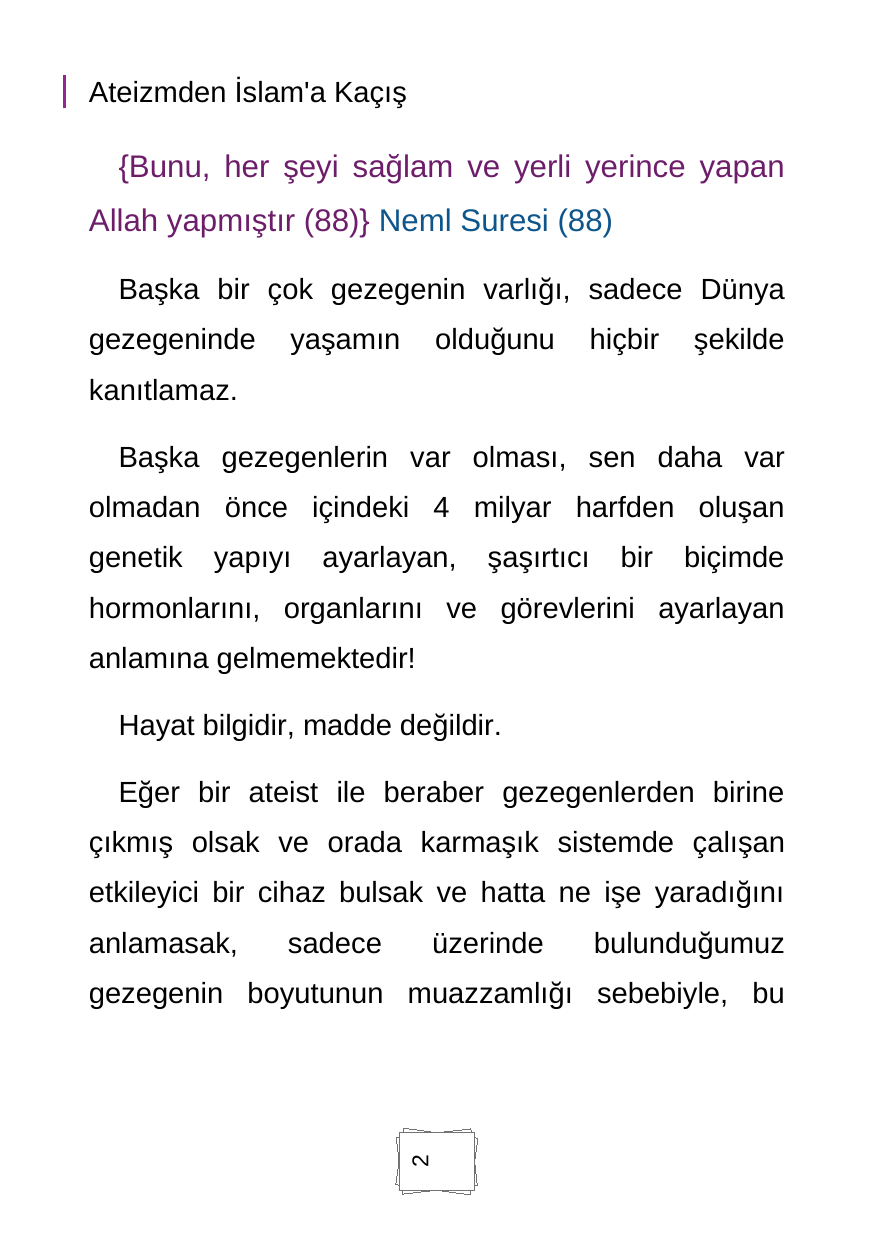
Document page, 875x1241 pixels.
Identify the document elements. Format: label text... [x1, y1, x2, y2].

text Başka bir çok gezegenin varlığı, sadece Dünya gezegeninde yaşamın olduğunu hiçbir şekilde kanıtlamaz. [89, 272, 785, 406]
text Hayat bilgidir, madde değildir. [89, 708, 785, 741]
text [89, 775, 785, 1010]
text {Bunu, her şeyi sağlam ve yerli yerince yapan Allah yapmıştır (88)} Neml Suresi (88) [89, 148, 785, 237]
text Başka gezegenlerin var olması, sen daha var olmadan önce içindeki 4 milyar harfden oluşan genetik yapıyı ayarlayan, şaşırtıcı bir biçimde hormonlarını, organlarını ve görevlerini ayarlayan anlamına gelmemektedir! [89, 440, 785, 674]
